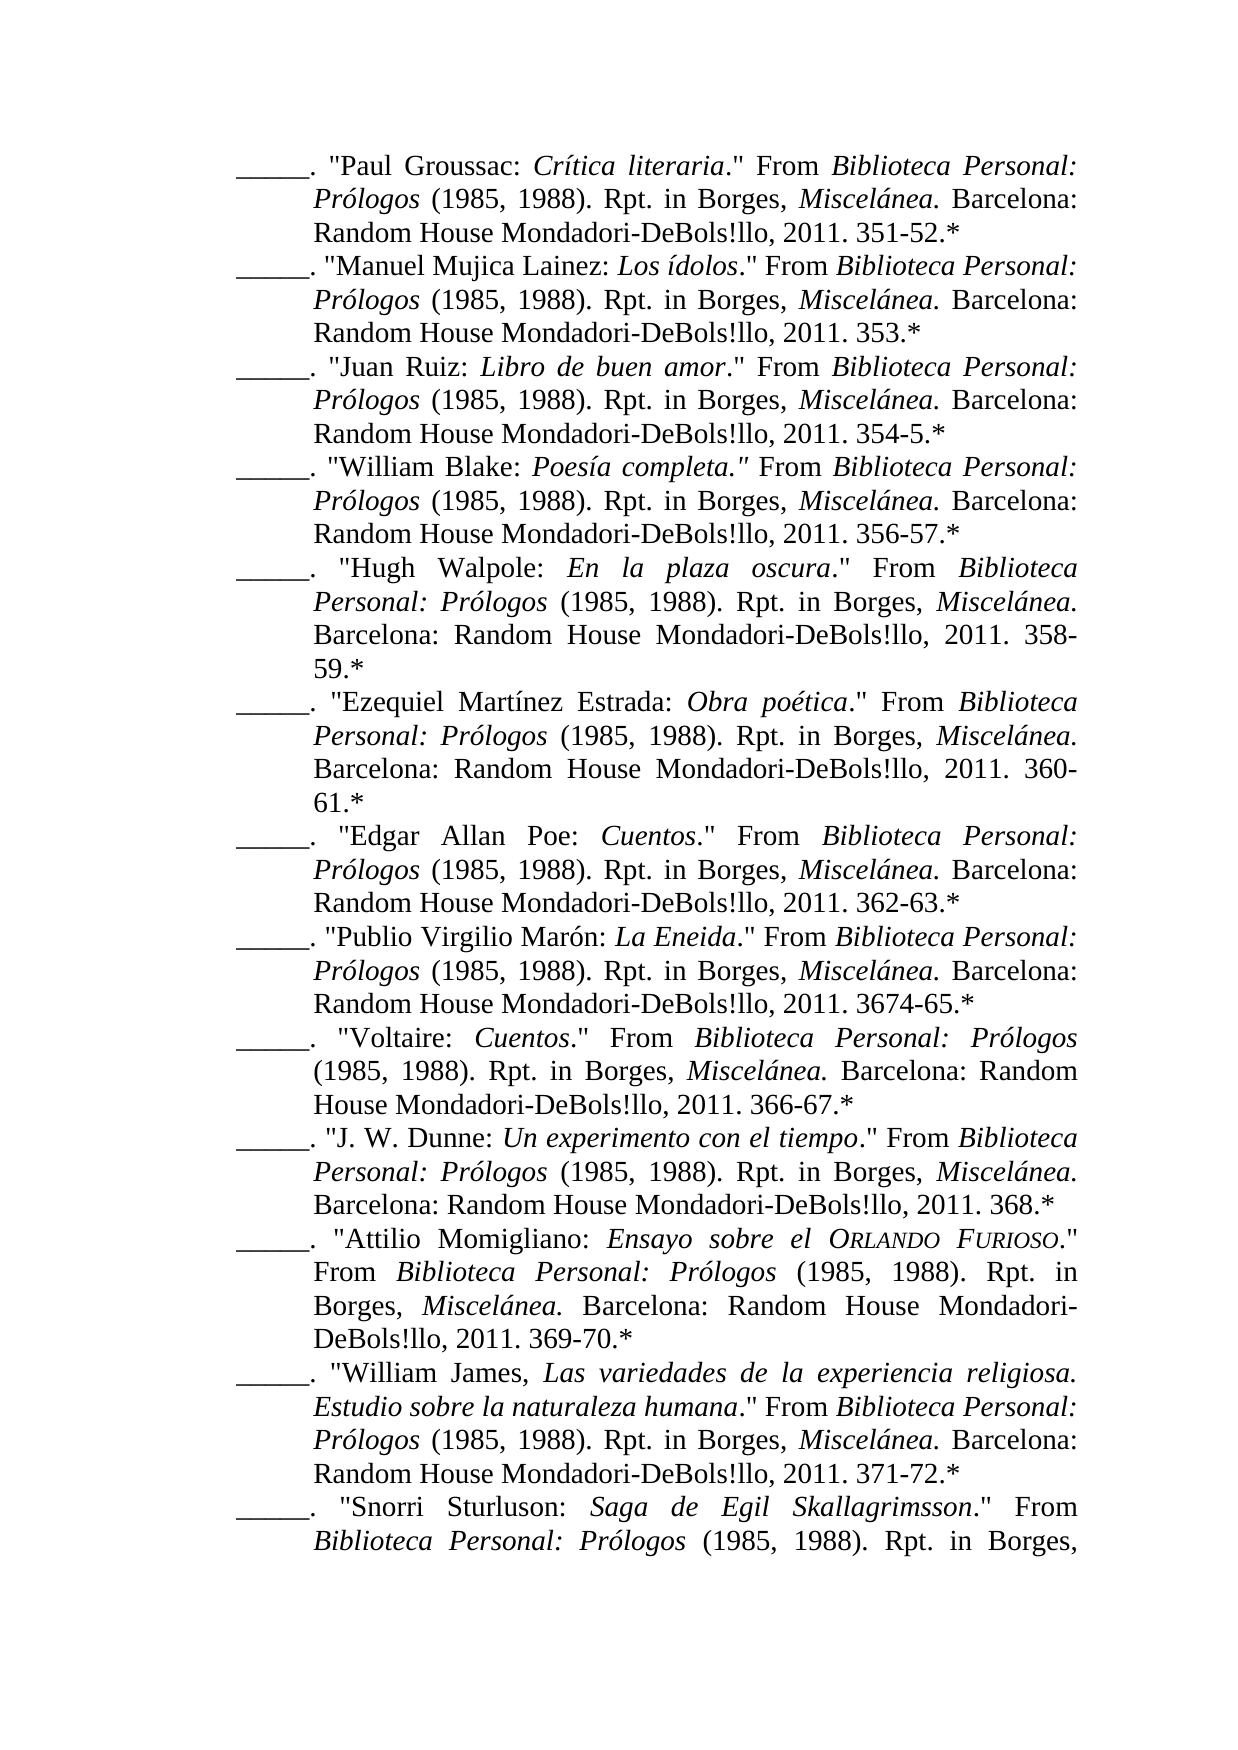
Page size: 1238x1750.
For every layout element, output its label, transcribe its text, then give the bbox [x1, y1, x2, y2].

text _____. "Attilio Momigliano: Ensayo sobre el Orlando Furioso." From Biblioteca Personal: Prólogos (1985, 1988). Rpt. in Borges, Miscelánea. Barcelona: Random House Mondadori-DeBols!llo, 2011. 369-70.* [236, 1221, 1078, 1355]
text _____. "Voltaire: Cuentos." From Biblioteca Personal: Prólogos (1985, 1988). Rpt. in Borges, Miscelánea. Barcelona: Random House Mondadori-DeBols!llo, 2011. 366-67.* [236, 1020, 1078, 1120]
text _____. "William Blake: Poesía completa." From Biblioteca Personal: Prólogos (1985, 1988). Rpt. in Borges, Miscelánea. Barcelona: Random House Mondadori-DeBols!llo, 2011. 356-57.* [236, 449, 1078, 550]
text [236, 1489, 1078, 1556]
text _____. "Edgar Allan Poe: Cuentos." From Biblioteca Personal: Prólogos (1985, 1988). Rpt. in Borges, Miscelánea. Barcelona: Random House Mondadori-DeBols!llo, 2011. 362-63.* [236, 818, 1078, 919]
text _____. "Ezequiel Martínez Estrada: Obra poética." From Biblioteca Personal: Prólogos (1985, 1988). Rpt. in Borges, Miscelánea. Barcelona: Random House Mondadori-DeBols!llo, 2011. 360-61.* [236, 684, 1078, 818]
text _____. "Hugh Walpole: En la plaza oscura." From Biblioteca Personal: Prólogos (1985, 1988). Rpt. in Borges, Miscelánea. Barcelona: Random House Mondadori-DeBols!llo, 2011. 358-59.* [236, 550, 1078, 684]
text _____. "Publio Virgilio Marón: La Eneida." From Biblioteca Personal: Prólogos (1985, 1988). Rpt. in Borges, Miscelánea. Barcelona: Random House Mondadori-DeBols!llo, 2011. 3674-65.* [236, 919, 1078, 1020]
text _____. "William James, Las variedades de la experiencia religiosa. Estudio sobre la naturaleza humana." From Biblioteca Personal: Prólogos (1985, 1988). Rpt. in Borges, Miscelánea. Barcelona: Random House Mondadori-DeBols!llo, 2011. 371-72.* [236, 1355, 1078, 1489]
text _____. "J. W. Dunne: Un experimento con el tiempo." From Biblioteca Personal: Prólogos (1985, 1988). Rpt. in Borges, Miscelánea. Barcelona: Random House Mondadori-DeBols!llo, 2011. 368.* [236, 1120, 1078, 1221]
text _____. "Juan Ruiz: Libro de buen amor." From Biblioteca Personal: Prólogos (1985, 1988). Rpt. in Borges, Miscelánea. Barcelona: Random House Mondadori-DeBols!llo, 2011. 354-5.* [236, 349, 1078, 449]
text _____. "Paul Groussac: Crítica literaria." From Biblioteca Personal: Prólogos (1985, 1988). Rpt. in Borges, Miscelánea. Barcelona: Random House Mondadori-DeBols!llo, 2011. 351-52.* [236, 148, 1078, 248]
text _____. "Manuel Mujica Lainez: Los ídolos." From Biblioteca Personal: Prólogos (1985, 1988). Rpt. in Borges, Miscelánea. Barcelona: Random House Mondadori-DeBols!llo, 2011. 353.* [236, 248, 1078, 349]
